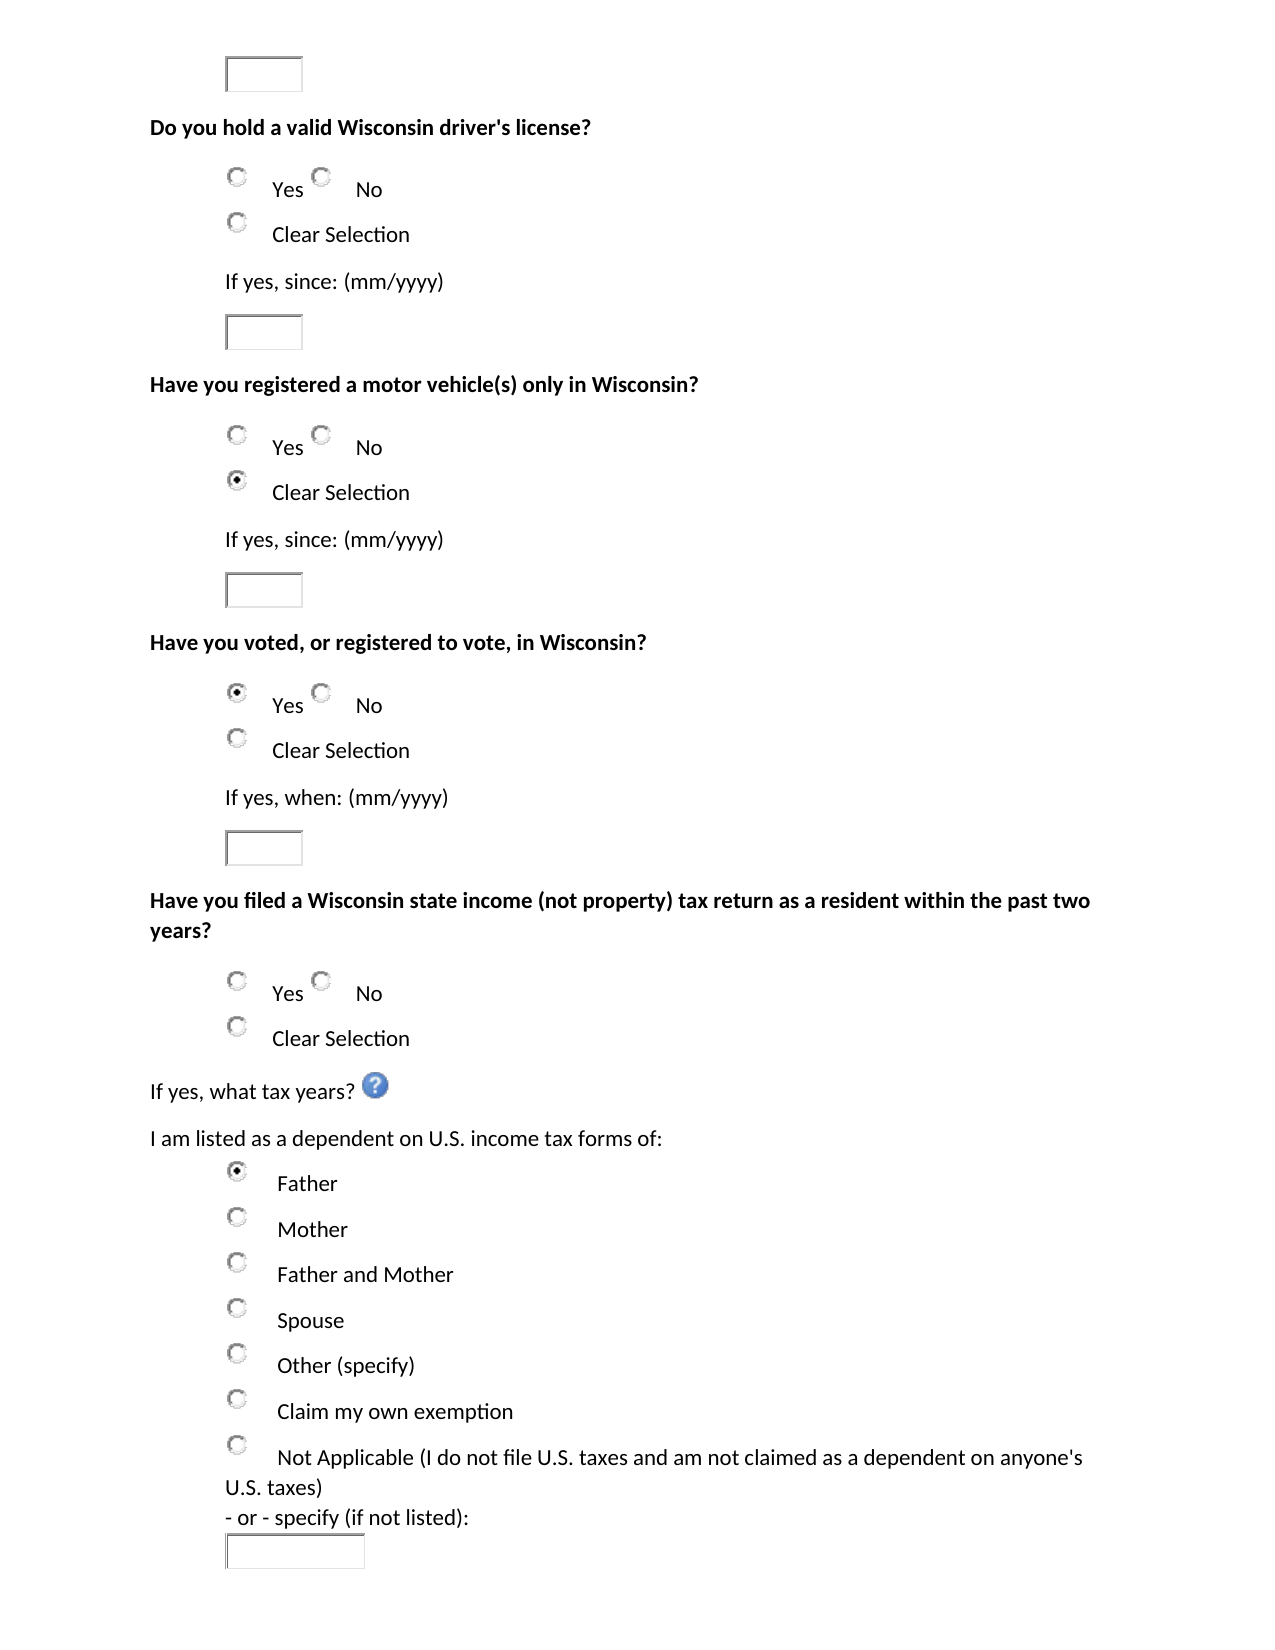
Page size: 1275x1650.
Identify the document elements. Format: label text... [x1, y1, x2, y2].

text - or - specify (if not listed): [150, 1503, 1125, 1531]
text Yes No Clear Selection [225, 417, 1125, 506]
text Do you hold a valid Wisconsin driver's license? [150, 113, 1125, 141]
text Have you filed a Wisconsin state income (not property) tax return as a resident within the past two years? [150, 886, 1125, 945]
text I am listed as a dependent on U.S. income tax forms of: [150, 1124, 1125, 1152]
text Father Mother Father and Mother Spouse Other (specify) Claim my own exemption Not Applicable (I do not file U.S. taxes and am not claimed as a dependent on anyone's U.S. taxes) [225, 1154, 1125, 1501]
text If yes, since: (mm/yyyy) [150, 525, 1125, 553]
text Yes No Clear Selection [225, 159, 1125, 248]
picture [361, 1071, 390, 1100]
text Have you registered a motor vehicle(s) only in Wisconsin? [150, 371, 1125, 399]
text If yes, since: (mm/yyyy) [150, 267, 1125, 295]
text Yes No Clear Selection [225, 675, 1125, 764]
text If yes, when: (mm/yyyy) [150, 783, 1125, 811]
text Have you voted, or registered to vote, in Wisconsin? [150, 628, 1125, 657]
text If yes, what tax years? [150, 1071, 1125, 1105]
text Yes No Clear Selection [225, 963, 1125, 1052]
